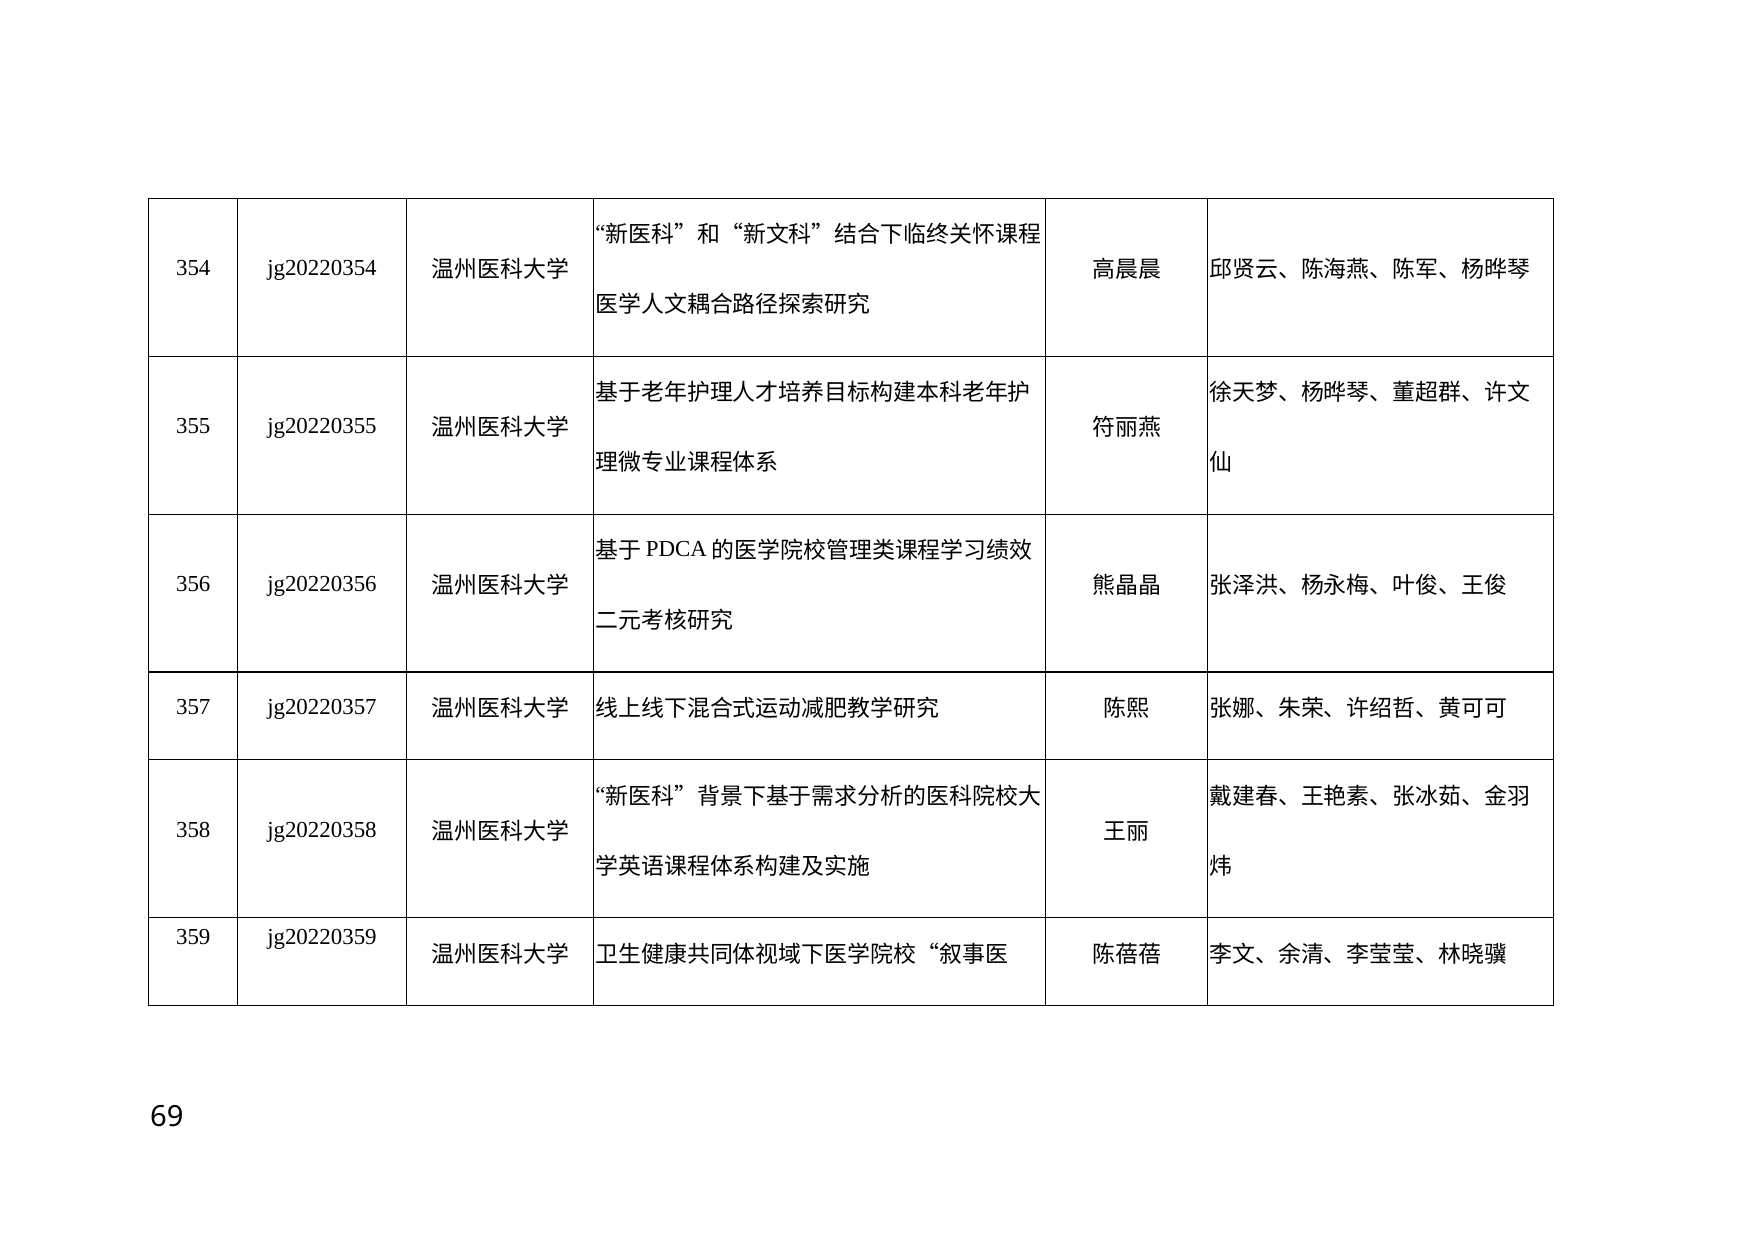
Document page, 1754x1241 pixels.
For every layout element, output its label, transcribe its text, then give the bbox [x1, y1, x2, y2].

table_cell 温州医科大学 [407, 760, 593, 917]
table_cell 温州医科大学 [407, 918, 593, 1005]
table_cell jg20220356 [238, 515, 406, 671]
table_cell 张泽洪、杨永梅、叶俊、王俊 [1208, 515, 1553, 671]
table_cell 356 [149, 515, 237, 671]
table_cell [594, 918, 1045, 1005]
table_cell 354 [149, 199, 237, 356]
table_cell 温州医科大学 [407, 199, 593, 356]
table_cell jg20220357 [238, 673, 406, 759]
table_cell 355 [149, 357, 237, 513]
table_cell jg20220354 [238, 199, 406, 356]
table_cell 熊晶晶 [1046, 515, 1207, 671]
table_cell 张娜、朱荣、许绍哲、黄可可 [1208, 673, 1553, 759]
table_cell 王丽 [1046, 760, 1207, 917]
table_cell 温州医科大学 [407, 515, 593, 671]
table_cell 陈熙 [1046, 673, 1207, 759]
table_cell 359 [149, 918, 237, 1005]
table_cell 徐天梦、杨晔琴、董超群、许文仙 [1208, 357, 1553, 513]
table_cell 358 [149, 760, 237, 917]
table_cell 邱贤云、陈海燕、陈军、杨晔琴 [1208, 199, 1553, 356]
table_cell 李文、余清、李莹莹、林晓骥 [1208, 918, 1553, 1005]
table_cell jg20220359 [238, 918, 406, 1005]
table_cell 线上线下混合式运动减肥教学研究 [594, 673, 1045, 759]
table_cell “新医科”背景下基于需求分析的医科院校大学英语课程体系构建及实施 [594, 760, 1045, 917]
table_cell “新医科”和“新文科”结合下临终关怀课程医学人文耦合路径探索研究 [594, 199, 1045, 356]
table_cell 基于老年护理人才培养目标构建本科老年护理微专业课程体系 [594, 357, 1045, 513]
table_cell 陈蓓蓓 [1046, 918, 1207, 1005]
table_cell 357 [149, 673, 237, 759]
table_cell jg20220355 [238, 357, 406, 513]
table_cell 基于PDCA的医学院校管理类课程学习绩效二元考核研究 [594, 515, 1045, 671]
table_cell 高晨晨 [1046, 199, 1207, 356]
table_cell 温州医科大学 [407, 673, 593, 759]
table_cell jg20220358 [238, 760, 406, 917]
table_cell 温州医科大学 [407, 357, 593, 513]
table_cell 符丽燕 [1046, 357, 1207, 513]
table_cell 戴建春、王艳素、张冰茹、金羽炜 [1208, 760, 1553, 917]
